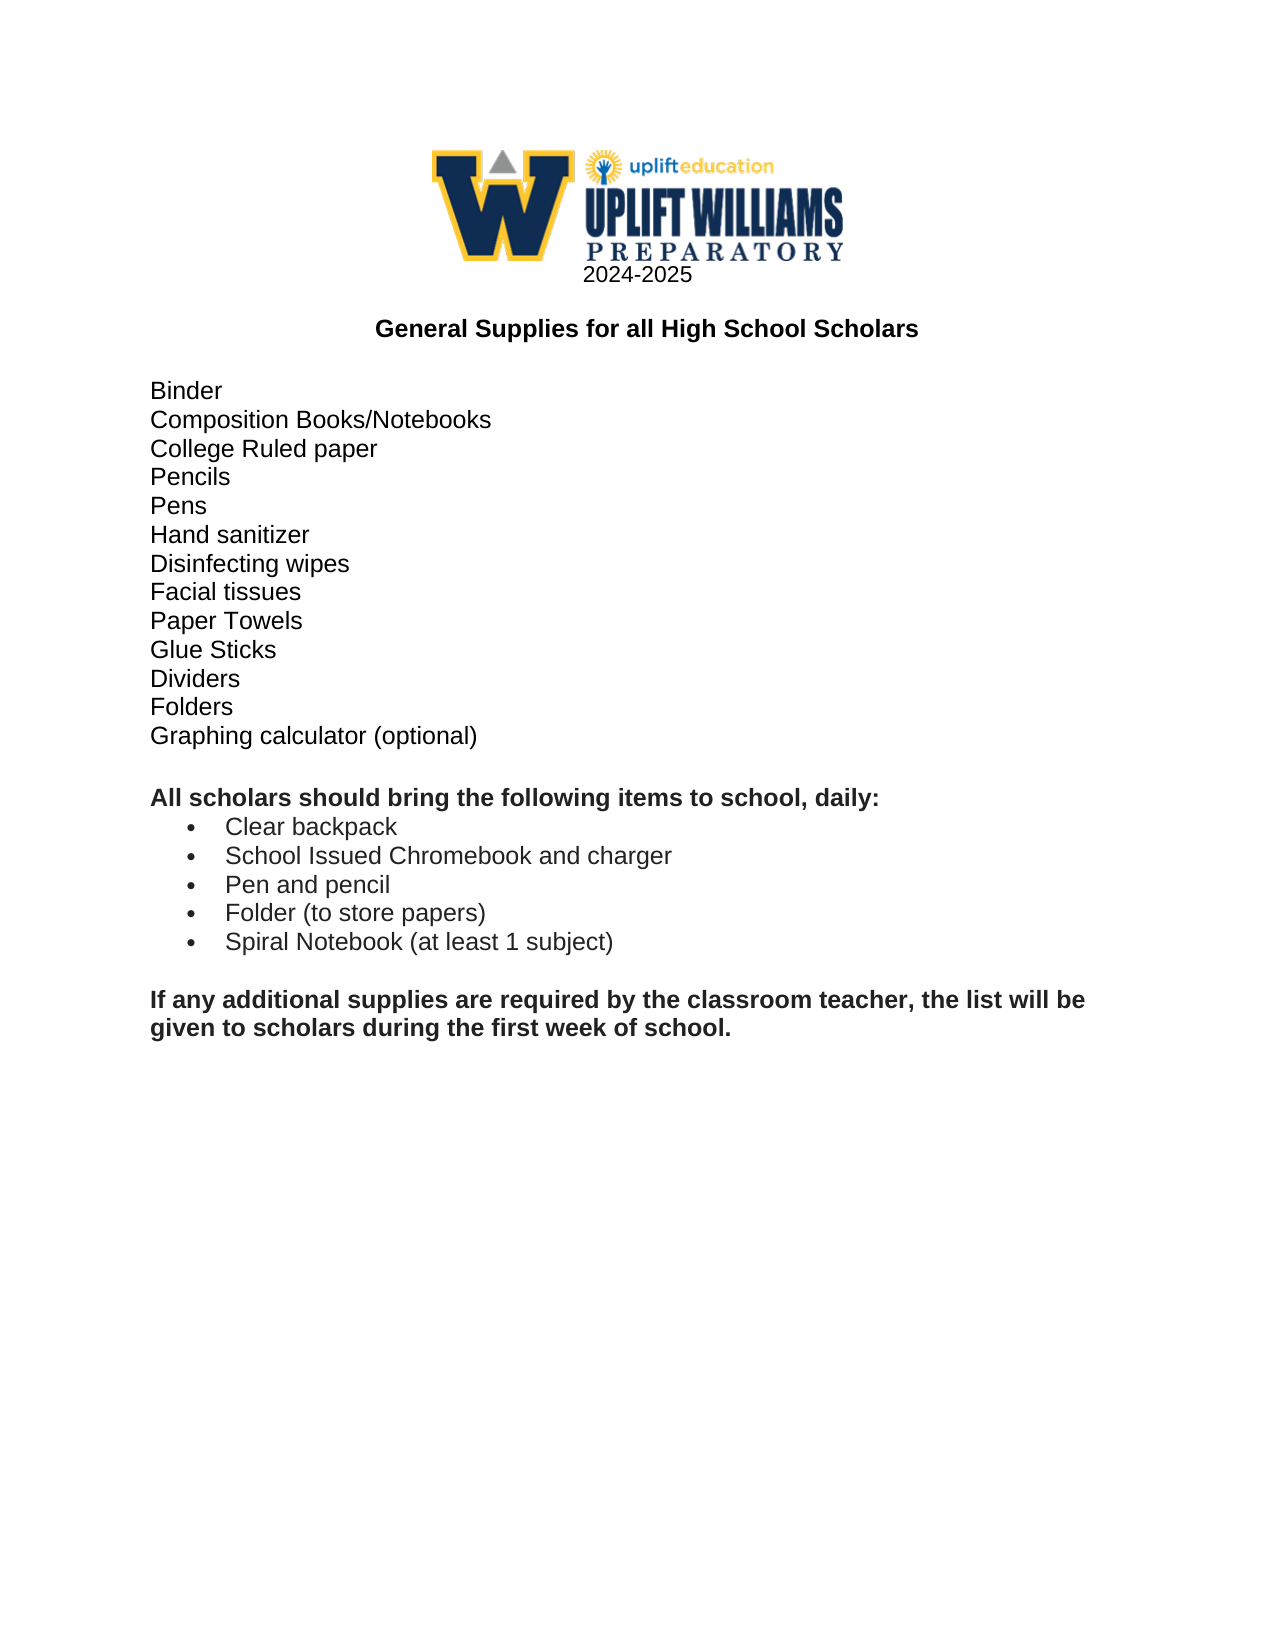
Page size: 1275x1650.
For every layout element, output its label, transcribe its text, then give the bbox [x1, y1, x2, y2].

list Clear backpack [187, 812, 1125, 841]
text College Ruled paper [150, 433, 1125, 462]
text Graphing calculator (optional) [150, 721, 1125, 750]
text Composition Books/Notebooks [150, 405, 1125, 433]
text Glue Sticks [150, 635, 1125, 663]
picture [432, 150, 843, 261]
text Pencils [150, 462, 1125, 491]
text All scholars should bring the following items to school, daily: [150, 783, 1125, 812]
text Facial tissues [150, 577, 1125, 606]
text Disinfecting wipes [150, 548, 1125, 577]
text If any additional supplies are required by the classroom teacher, the list will be given to scholars during the first week of school. [150, 984, 1125, 1042]
text Binder [150, 376, 1125, 405]
list Pen and pencil [187, 869, 1125, 898]
text General Supplies for all High School Scholars [300, 314, 1125, 342]
list Folder (to store papers) [187, 898, 1125, 927]
list School Issued Chromebook and charger [187, 841, 1125, 869]
text Folders [150, 692, 1125, 721]
text Dividers [150, 663, 1125, 692]
text 2024-2025 [150, 261, 1125, 287]
list Spiral Notebook (at least 1 subject) [187, 927, 1125, 956]
text Pens [150, 491, 1125, 520]
text Paper Towels [150, 606, 1125, 635]
text Hand sanitizer [150, 520, 1125, 548]
